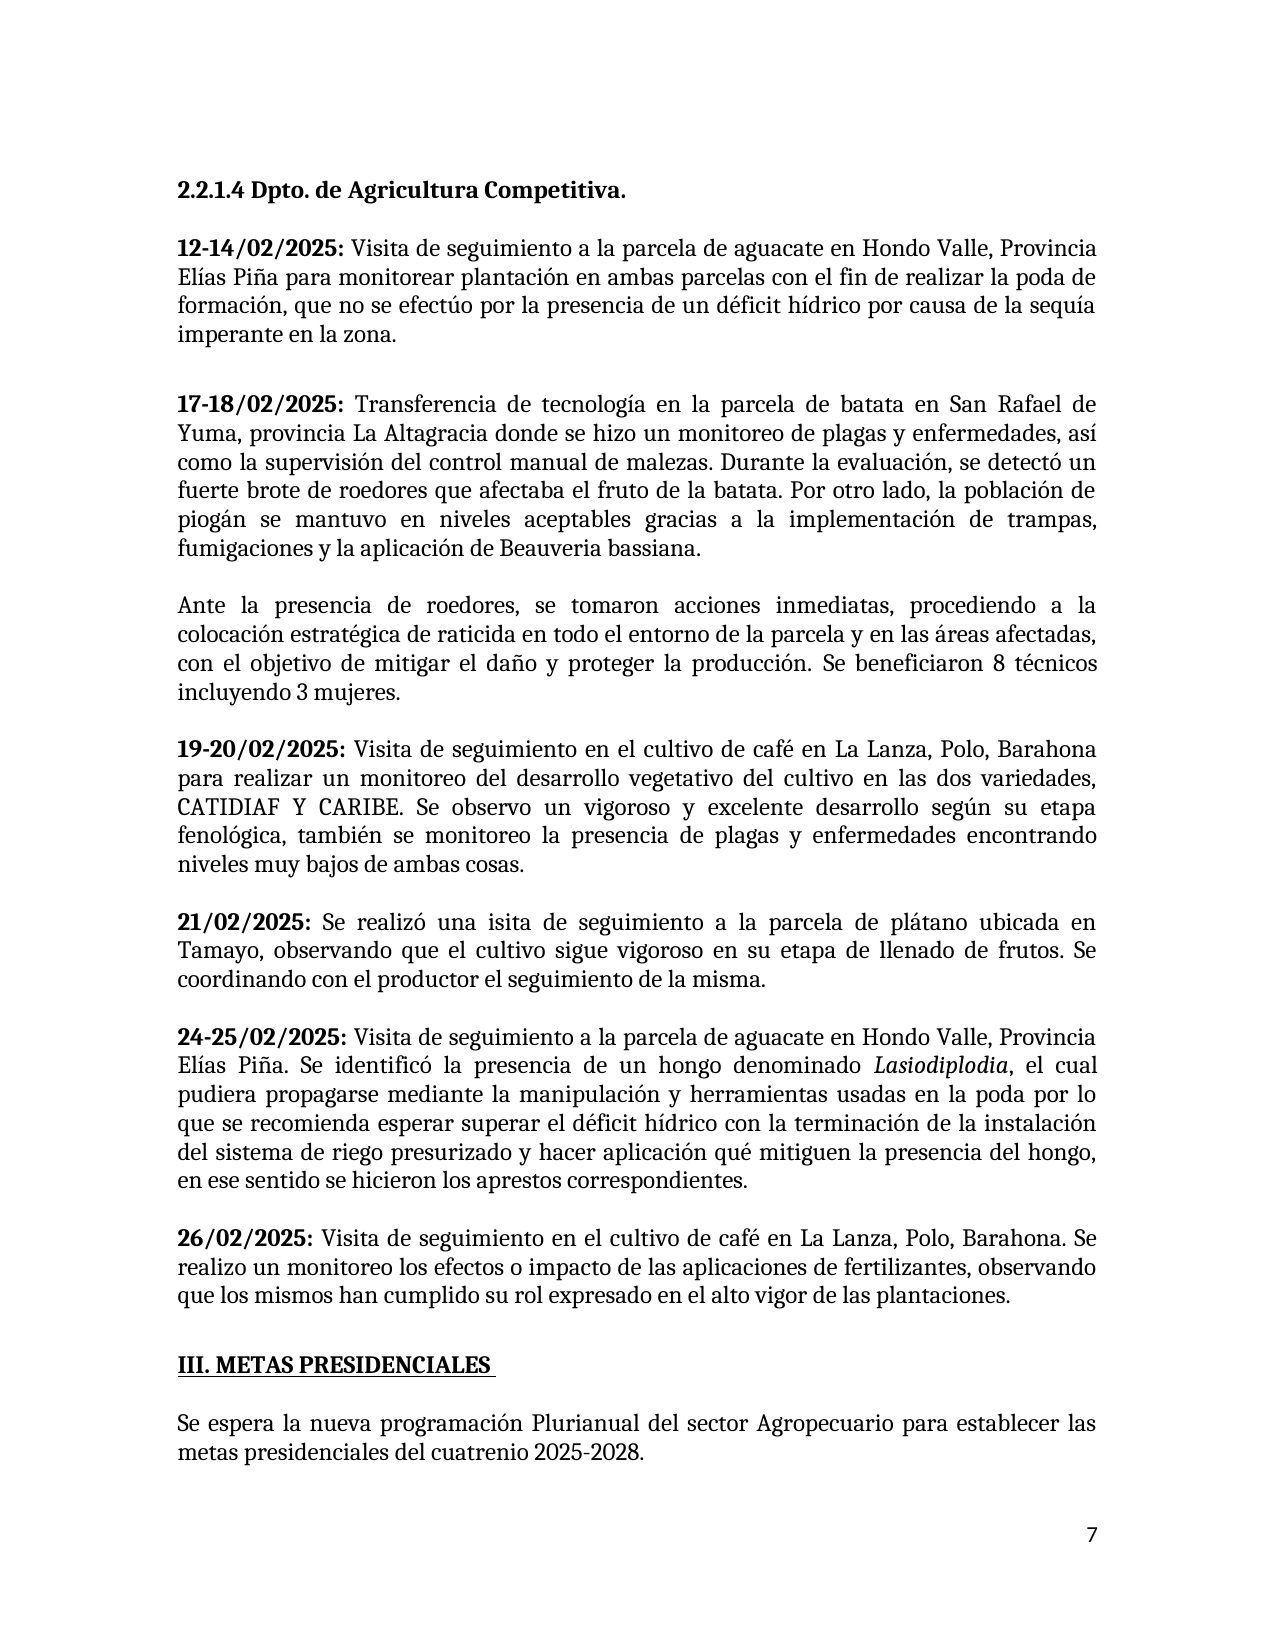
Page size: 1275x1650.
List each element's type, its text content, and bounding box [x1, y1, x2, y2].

text 17-18/02/2025: Transferencia de tecnología en la parcela de batata en San Rafael de Yuma, provincia La Altagracia donde se hizo un monitoreo de plagas y enfermedades, así como la supervisión del control manual de malezas. Durante la evaluación, se detectó un fuerte brote de roedores que afectaba el fruto de la batata. Por otro lado, la población de piogán se mantuvo en niveles aceptables gracias a la implementación de trampas, fumigaciones y la aplicación de Beauveria bassiana. [177, 390, 1098, 563]
list Ante la presencia de roedores, se tomaron acciones inmediatas, procediendo a la colocación estratégica de raticida en todo el entorno de la parcela y en las áreas afectadas, con el objetivo de mitigar el daño y proteger la producción. Se beneficiaron 8 técnicos incluyendo 3 mujeres. [177, 591, 1098, 706]
list Se espera la nueva programación Plurianual del sector Agropecuario para establecer las metas presidenciales del cuatrenio 2025-2028. [177, 1409, 1098, 1466]
list III. METAS PRESIDENCIALES [177, 1351, 1098, 1380]
list 2.2.1.4 Dpto. de Agricultura Competitiva. [177, 176, 1098, 205]
list 24-25/02/2025: Visita de seguimiento a la parcela de aguacate en Hondo Valle, Provincia Elías Piña. Se identificó la presencia de un hongo denominado Lasiodiplodia, el cual pudiera propagarse mediante la manipulación y herramientas usadas en la poda por lo que se recomienda esperar superar el déficit hídrico con la terminación de la instalación del sistema de riego presurizado y hacer aplicación qué mitiguen la presencia del hongo, en ese sentido se hicieron los aprestos correspondientes. [177, 1023, 1098, 1195]
list 26/02/2025: Visita de seguimiento en el cultivo de café en La Lanza, Polo, Barahona. Se realizo un monitoreo los efectos o impacto de las aplicaciones de fertilizantes, observando que los mismos han cumplido su rol expresado en el alto vigor de las plantaciones. [177, 1224, 1098, 1310]
list 19-20/02/2025: Visita de seguimiento en el cultivo de café en La Lanza, Polo, Barahona para realizar un monitoreo del desarrollo vegetativo del cultivo en las dos variedades, CATIDIAF Y CARIBE. Se observo un vigoroso y excelente desarrollo según su etapa fenológica, también se monitoreo la presencia de plagas y enfermedades encontrando niveles muy bajos de ambas cosas. [177, 735, 1098, 879]
list 12-14/02/2025: Visita de seguimiento a la parcela de aguacate en Hondo Valle, Provincia Elías Piña para monitorear plantación en ambas parcelas con el fin de realizar la poda de formación, que no se efectúo por la presencia de un déficit hídrico por causa de la sequía imperante en la zona. [177, 234, 1098, 349]
list 21/02/2025: Se realizó una isita de seguimiento a la parcela de plátano ubicada en Tamayo, observando que el cultivo sigue vigoroso en su etapa de llenado de frutos. Se coordinando con el productor el seguimiento de la misma. [177, 908, 1098, 994]
